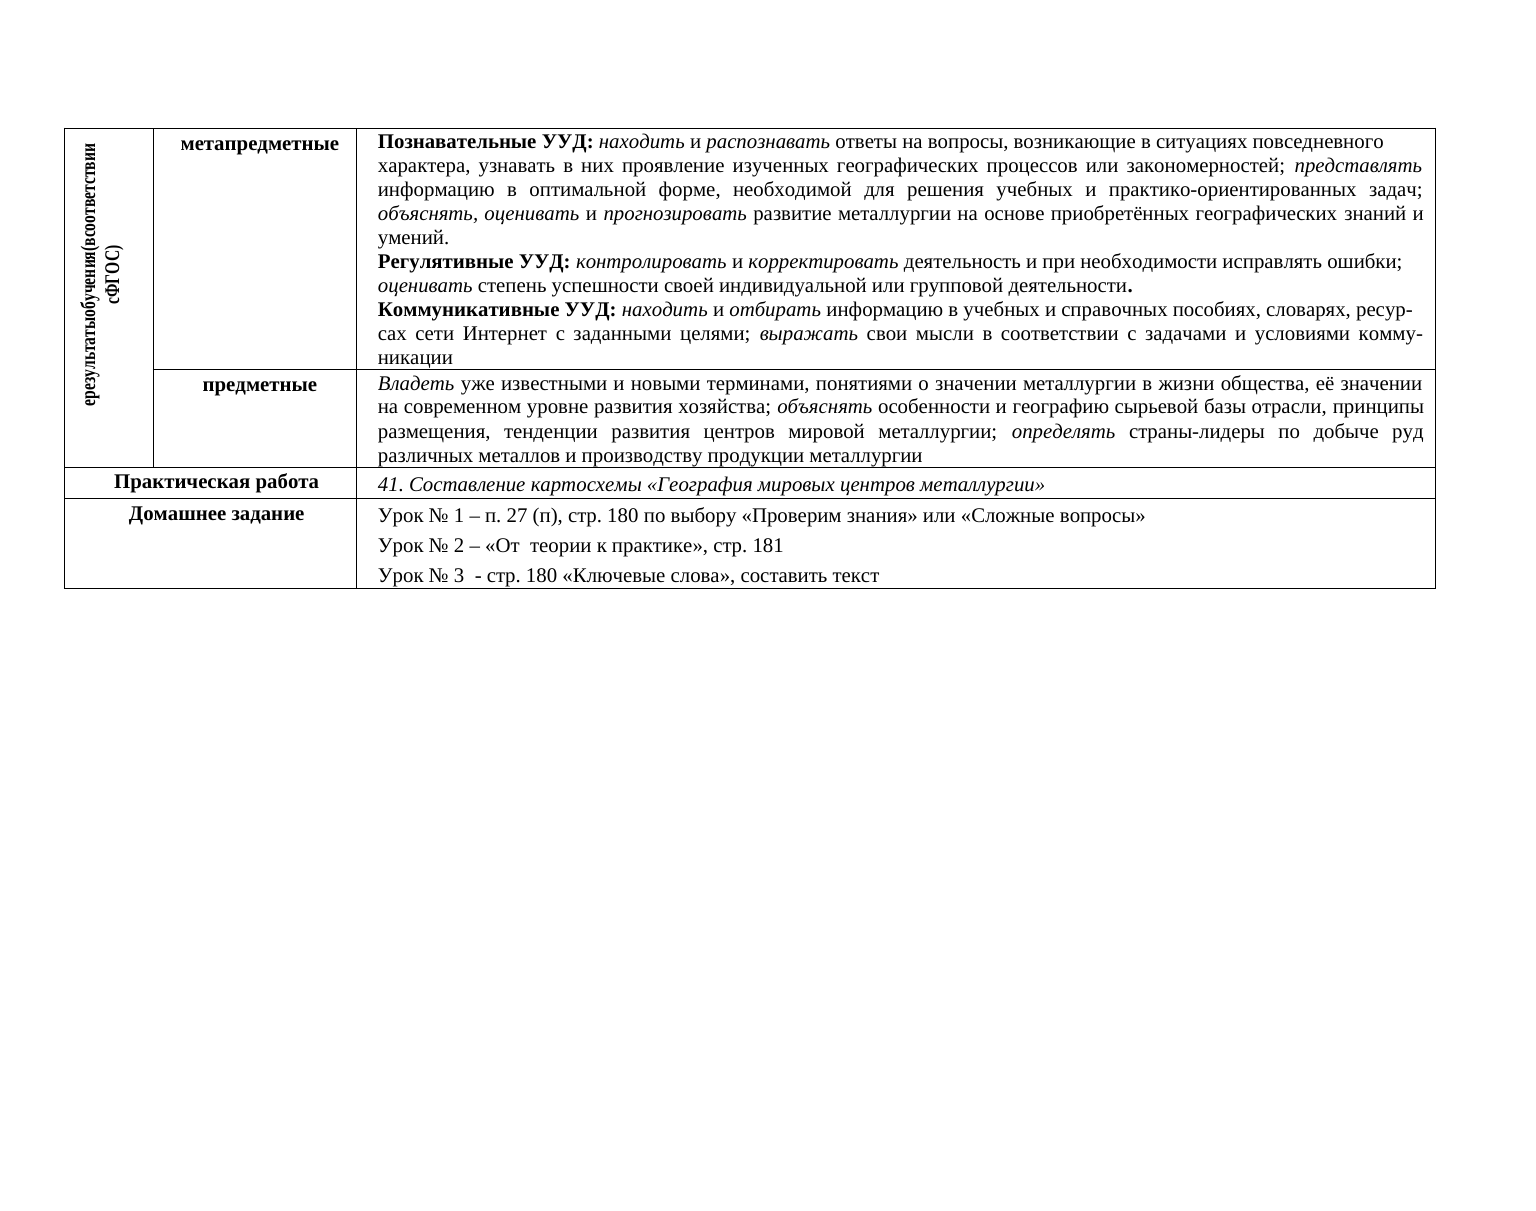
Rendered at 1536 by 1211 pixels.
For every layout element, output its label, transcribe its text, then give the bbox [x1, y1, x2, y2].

table_cell Познавательные УУД: находить и распознавать ответы на вопросы, возникающие в ситуациях повседневного характера, узнавать в них проявление изученных географических процессов или закономерностей; представлять информацию в оптимальной форме, необходимой для решения учебных и практико-ориентированных задач; объяснять, оценивать и прогнозировать развитие металлургии на основе приобретённых географических знаний и умений. Регулятивные УУД: контролировать и корректировать деятельность и при необходимости исправлять ошибки; оценивать степень успешности своей индивидуальной или групповой деятельности. Коммуникативные УУД: находить и отбирать информацию в учебных и справочных пособиях, словарях, ресур- сах сети Интернет с заданными целями; выражать свои мысли в соответствии с задачами и условиями комму- никации [357, 129, 1435, 369]
table_cell Урок № 1 – п. 27 (п), стр. 180 по выбору «Проверим знания» или «Сложные вопросы» Урок № 2 – «От теории к практике», стр. 181 Урок № 3 - стр. 180 «Ключевые слова», составить текст [357, 499, 1435, 588]
table_cell 41. Составление картосхемы «География мировых центров металлургии» [357, 468, 1435, 498]
table_cell предметные [154, 370, 356, 467]
table_cell Домашнее задание [65, 499, 356, 588]
table_cell метапредметные [154, 129, 356, 369]
table_cell Практическая работа [65, 468, 356, 498]
table_cell Владеть уже известными и новыми терминами, понятиями о значении металлургии в жизни общества, её значении на современном уровне развития хозяйства; объяснять особенности и географию сырьевой базы отрасли, принципы размещения, тенденции развития центров мировой металлургии; определять страны-лидеры по добыче руд различных металлов и производству продукции металлургии [357, 370, 1435, 467]
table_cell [65, 129, 153, 467]
